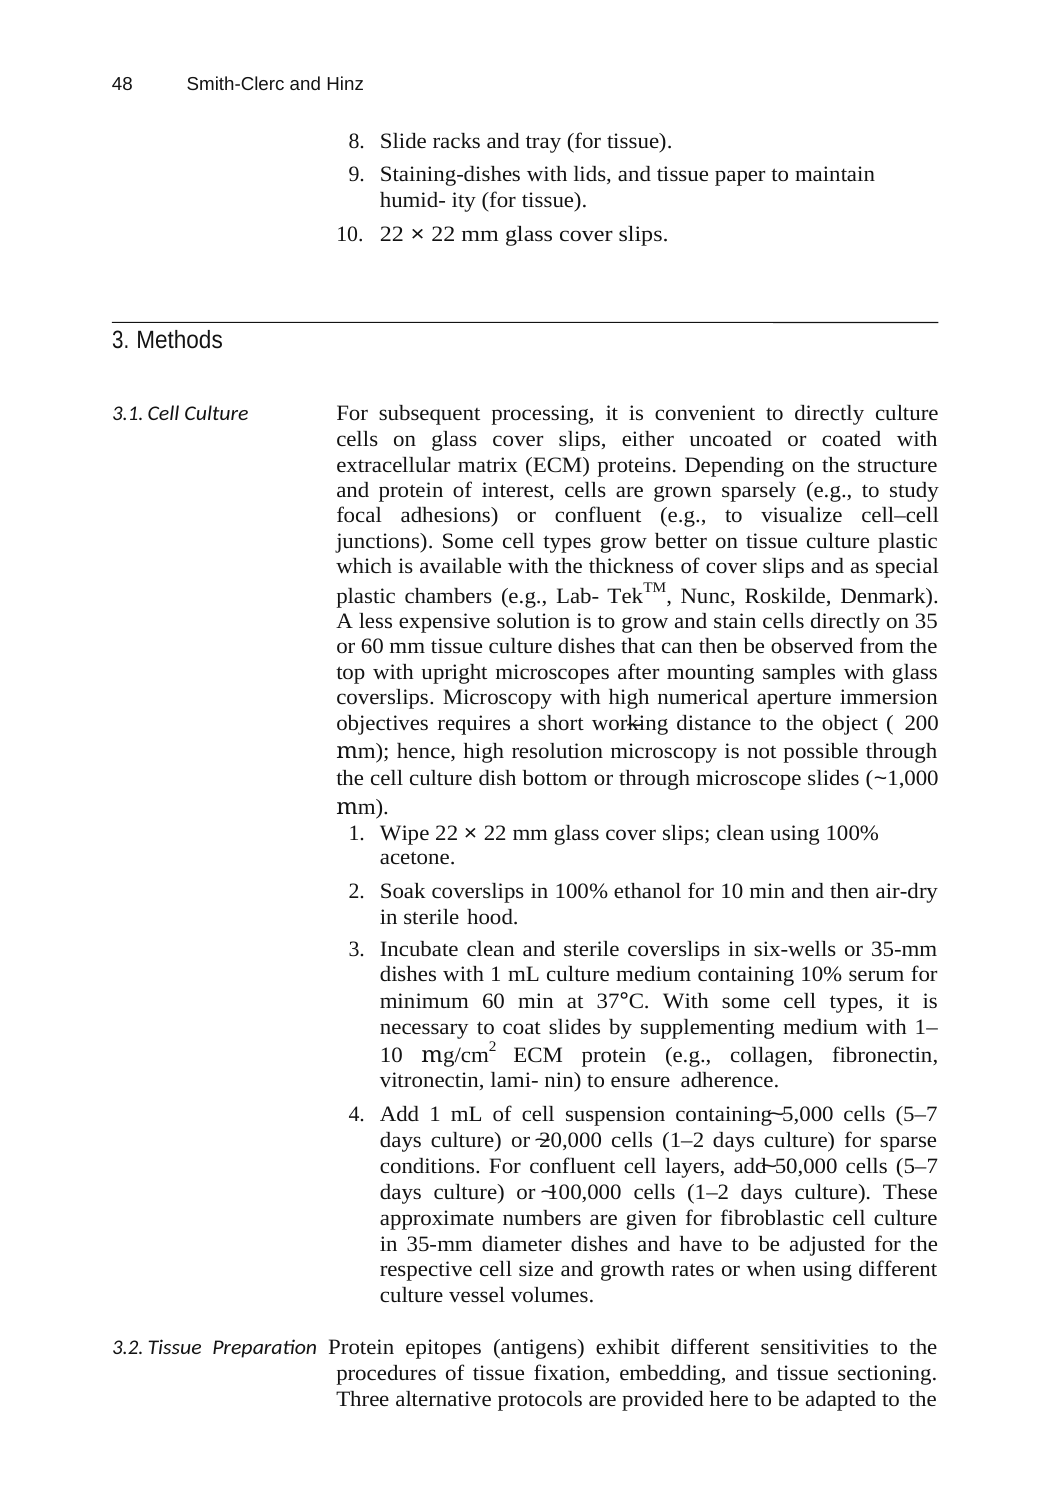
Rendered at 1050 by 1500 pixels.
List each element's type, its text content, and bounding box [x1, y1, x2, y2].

list Cell Culture For subsequent processing, it is convenient to directly culture cells on glass cover slips, either uncoated or coated with extracellular matrix (ECM) proteins. Depending on the structure and protein of interest, cells are grown sparsely (e.g., to study focal adhesions) or confluent (e.g., to visualize cell–cell junctions). Some cell types grow better on tissue culture plastic which is available with the thickness of cover slips and as special plastic chambers (e.g., Lab- TekTM, Nunc, Roskilde, Denmark). A less expensive solution is to grow and stain cells directly on 35 or 60 mm tissue culture dishes that can then be observed from the top with upright microscopes after mounting samples with glass coverslips. Microscopy with high numerical aperture immersion objectives requires a short working distance to the object ( 200 mm); hence, high resolution microscopy is not possible through the cell culture dish bottom or through microscope slides (~1,000 mm). [112, 400, 939, 821]
text 48 Smith-Clerc and Hinz [112, 73, 950, 94]
list Incubate clean and sterile coverslips in six-wells or 35-mm dishes with 1 mL culture medium containing 10% serum for minimum 60 min at 37°C. With some cell types, it is necessary to coat slides by supplementing medium with 1–10 mg/cm2 ECM protein (e.g., collagen, fibronectin, vitronectin, lami- nin) to ensure adherence. [348, 937, 939, 1093]
list Staining-dishes with lids, and tissue paper to maintain humid- ity (for tissue). [348, 161, 938, 212]
subtitle Methods [112, 319, 950, 353]
list Slide racks and tray (for tissue). [348, 128, 950, 153]
list Add 1 mL of cell suspension containing 5,000 cells (5–7 days culture) or 20,000 cells (1–2 days culture) for sparse conditions. For confluent cell layers, add 50,000 cells (5–7 days culture) or 100,000 cells (1–2 days culture). These approximate numbers are given for fibroblastic cell culture in 35-mm diameter dishes and have to be adjusted for the respective cell size and growth rates or when using different culture vessel volumes. [348, 1101, 939, 1308]
list 22 × 22 mm glass cover slips. [336, 220, 950, 246]
list Soak coverslips in 100% ethanol for 10 min and then air-dry in sterile hood. [348, 878, 938, 929]
list Tissue Preparation Protein epitopes (antigens) exhibit different sensitivities to the procedures of tissue fixation, embedding, and tissue sectioning. Three alternative protocols are provided here to be adapted to the [112, 1334, 939, 1411]
list Wipe 22 × 22 mm glass cover slips; clean using 100% acetone. [348, 821, 950, 870]
